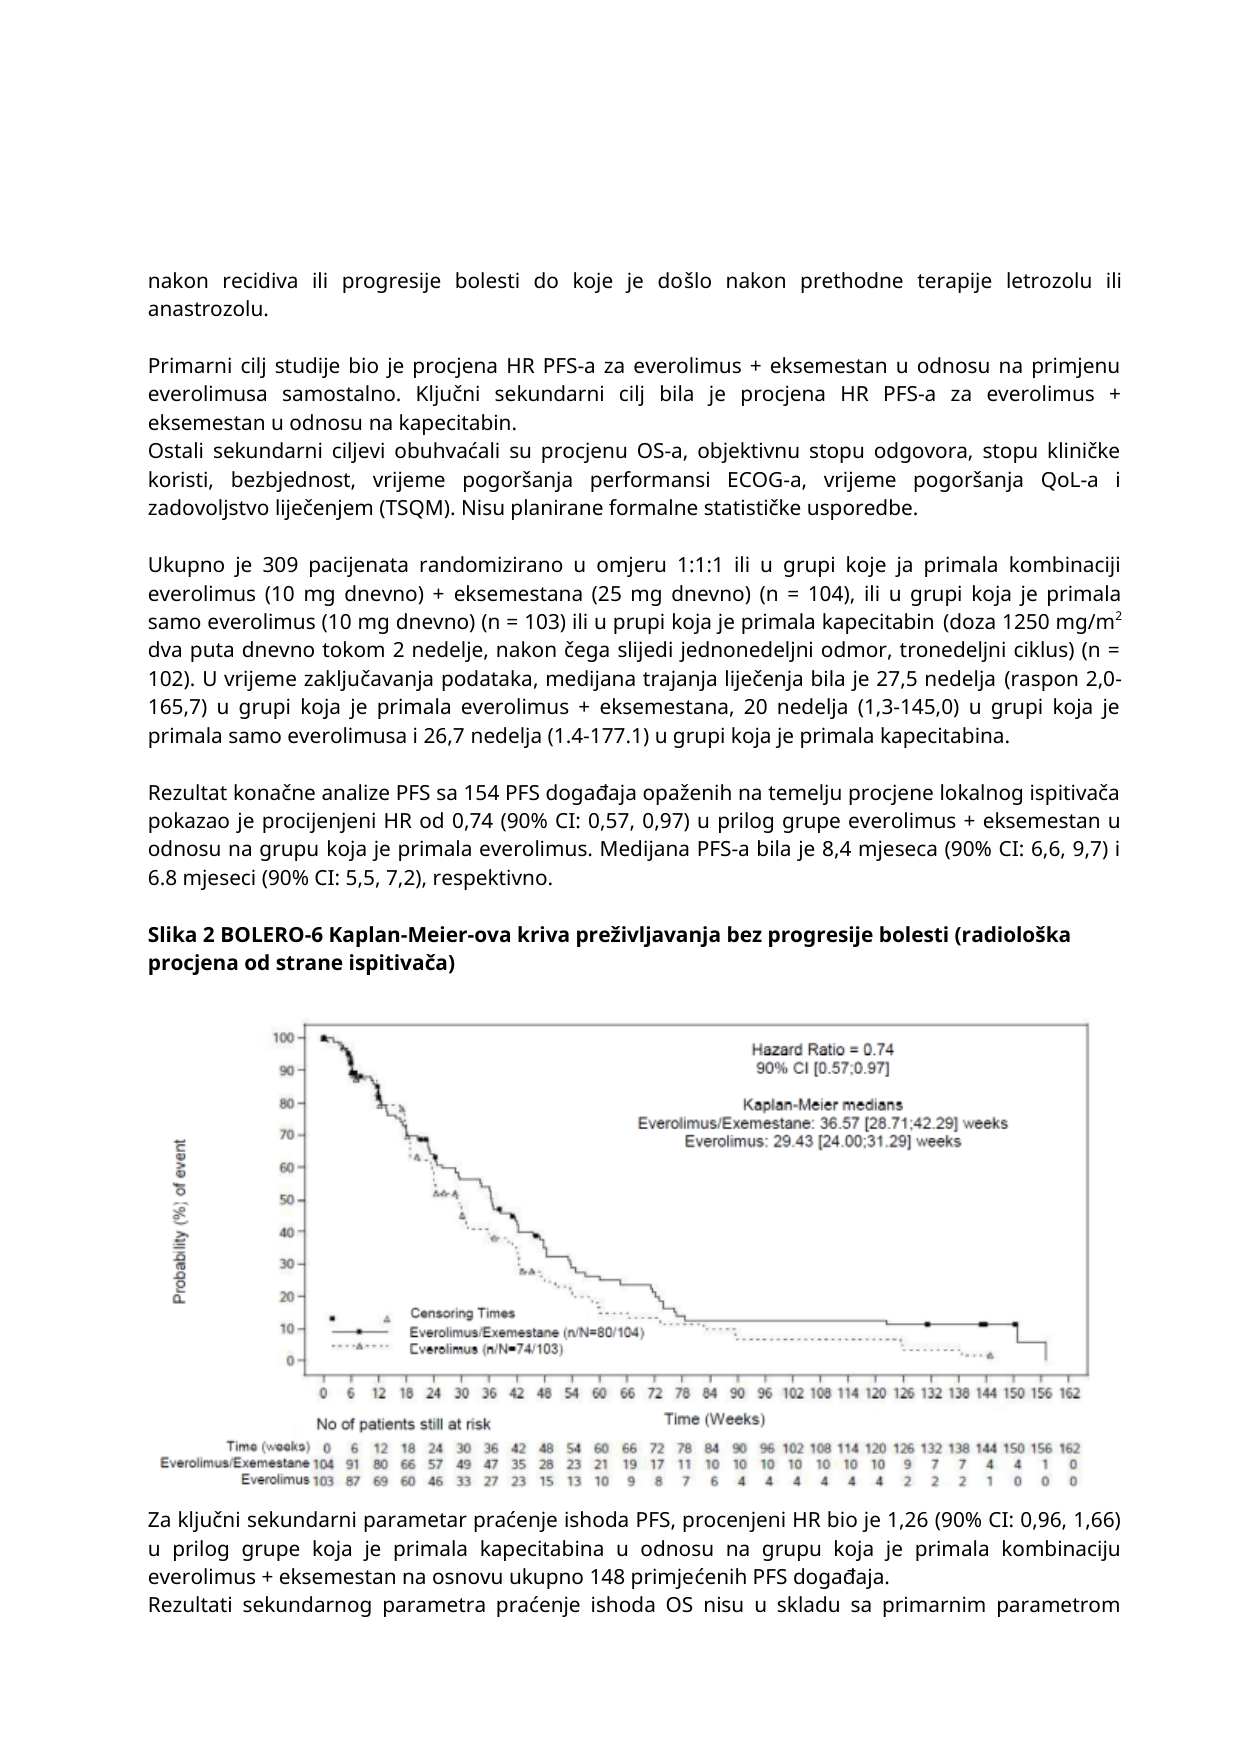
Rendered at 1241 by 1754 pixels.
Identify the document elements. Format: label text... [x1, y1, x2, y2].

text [148, 1591, 1122, 1619]
text Primarni cilj studije bio je procjena HR PFS-a za everolimus + eksemestan u odnosu na primjenu everolimusa samostalno. Ključni sekundarni cilj bila je procjena HR PFS-a za everolimus + eksemestan u odnosu na kapecitabin. [148, 351, 1122, 436]
text Ostali sekundarni ciljevi obuhvaćali su procjenu OS-a, objektivnu stopu odgovora, stopu kliničke koristi, bezbjednost, vrijeme pogoršanja performansi ECOG-a, vrijeme pogoršanja QoL-a i zadovoljstvo liječenjem (TSQM). Nisu planirane formalne statističke usporedbe. [148, 436, 1122, 522]
text Ukupno je 309 pacijenata randomizirano u omjeru 1:1:1 ili u grupi koje ja primala kombinaciji everolimus (10 mg dnevno) + eksemestana (25 mg dnevno) (n = 104), ili u grupi koja je primala samo everolimus (10 mg dnevno) (n = 103) ili u prupi koja je primala kapecitabin (doza 1250 mg/m2 dva puta dnevno tokom 2 nedelje, nakon čega slijedi jednonedeljni odmor, tronedeljni ciklus) (n = 102). U vrijeme zaključavanja podataka, medijana trajanja liječenja bila je 27,5 nedelja (raspon 2,0-165,7) u grupi koja je primala everolimus + eksemestana, 20 nedelja (1,3-145,0) u grupi koja je primala samo everolimusa i 26,7 nedelja (1.4-177.1) u grupi koja je primala kapecitabina. [148, 550, 1122, 749]
text Za ključni sekundarni parametar praćenje ishoda PFS, procenjeni HR bio je 1,26 (90% CI: 0,96, 1,66) u prilog grupe koja je primala kapecitabina u odnosu na grupu koja je primala kombinaciju everolimus + eksemestan na osnovu ukupno 148 primjećenih PFS događaja. [148, 1005, 1122, 1591]
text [148, 266, 1122, 323]
text Slika 2 BOLERO-6 Kaplan-Meier-ova kriva preživljavanja bez progresije bolesti (radiološka procjena od strane ispitivača) [148, 920, 1122, 977]
text Rezultat konačne analize PFS sa 154 PFS događaja opaženih na temelju procjene lokalnog ispitivača pokazao je procijenjeni HR od 0,74 (90% CI: 0,57, 0,97) u prilog grupe everolimus + eksemestan u odnosu na grupu koja je primala everolimus. Medijana PFS-a bila je 8,4 mjeseca (90% CI: 6,6, 9,7) i 6.8 mjeseci (90% CI: 5,5, 7,2), respektivno. [148, 778, 1122, 891]
